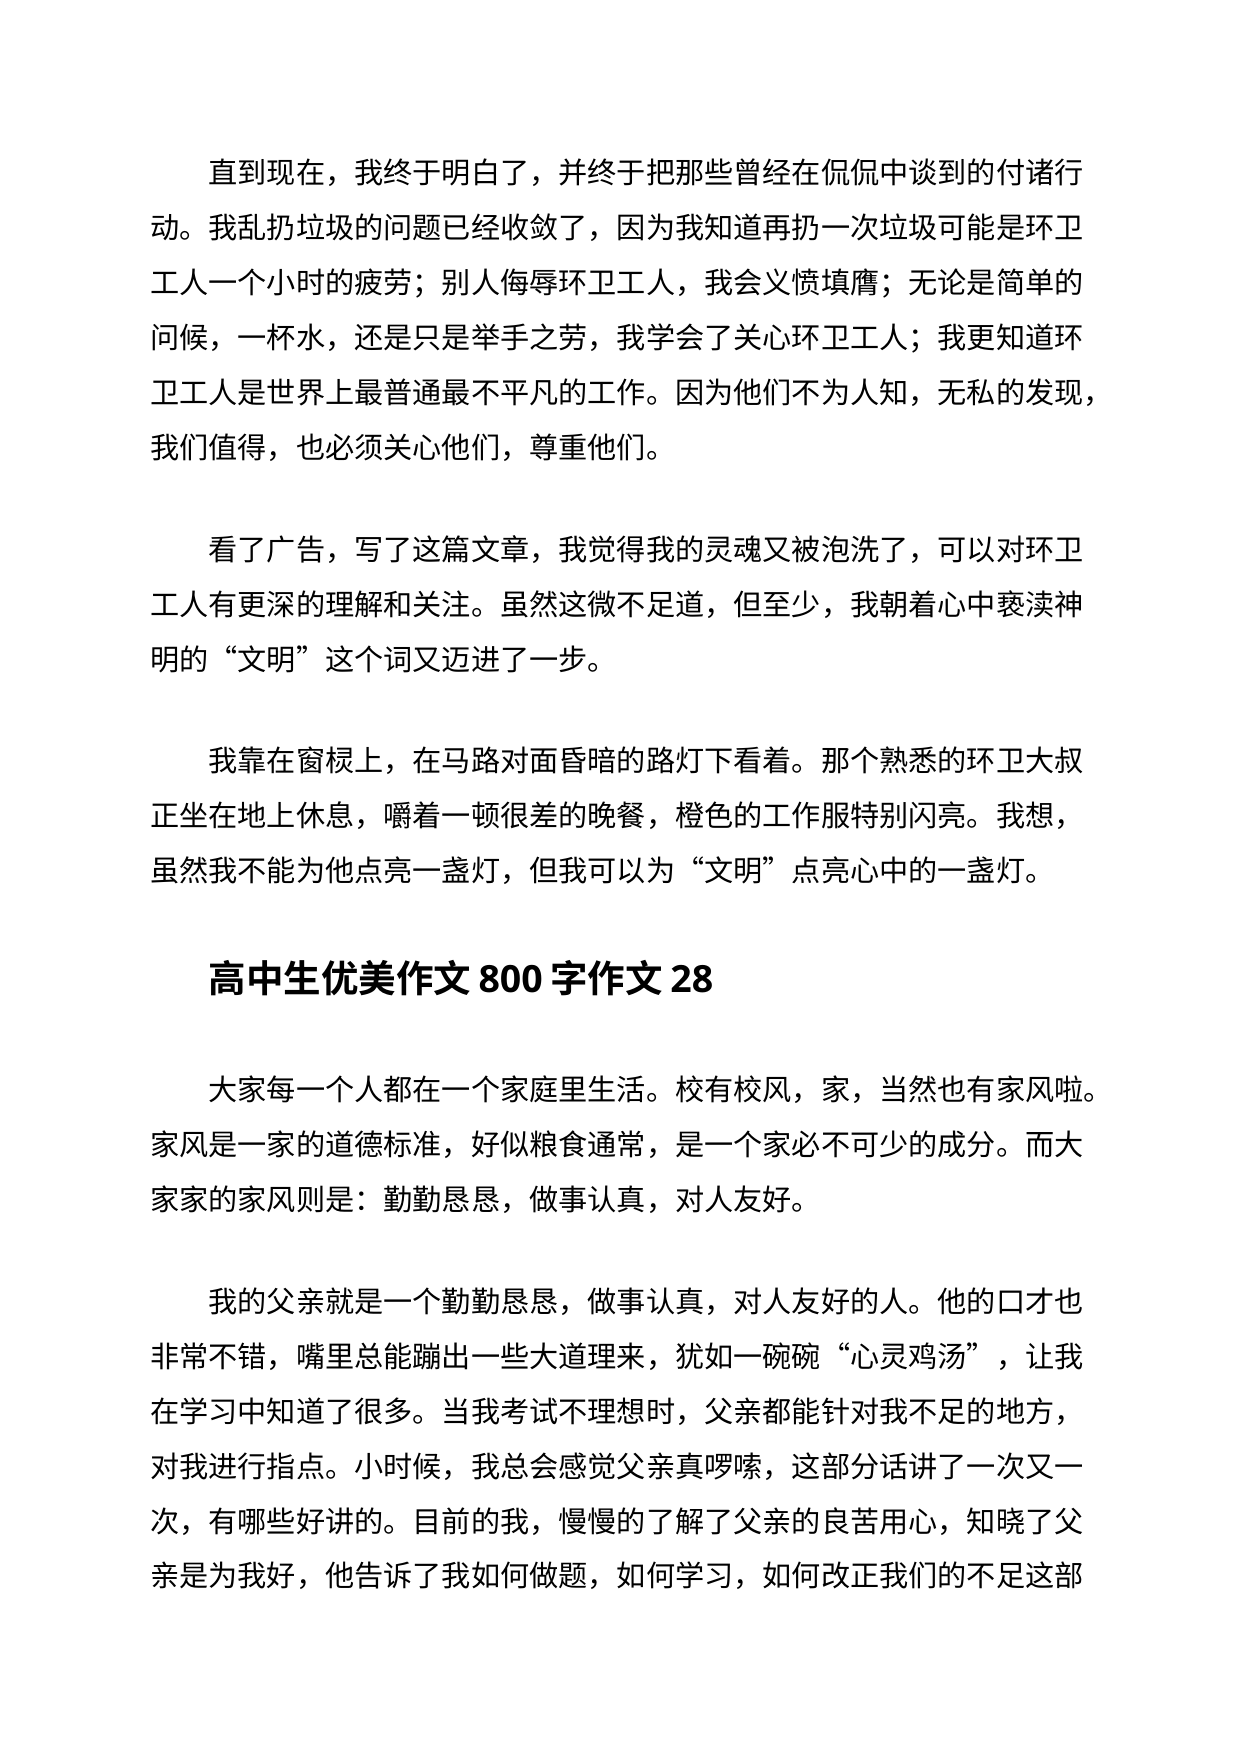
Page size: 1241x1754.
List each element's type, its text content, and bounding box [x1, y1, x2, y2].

text 大家每一个人都在一个家庭里生活。校有校风，家，当然也有家风啦。家风是一家的道德标准，好似粮食通常，是一个家必不可少的成分。而大家家的家风则是：勤勤恳恳，做事认真，对人友好。 [150, 1067, 1090, 1219]
text 高中生优美作文800字作文28 [150, 949, 1090, 1004]
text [150, 1278, 1090, 1595]
text 看了广告，写了这篇文章，我觉得我的灵魂又被泡洗了，可以对环卫工人有更深的理解和关注。虽然这微不足道，但至少，我朝着心中亵渎神明的“文明”这个词又迈进了一步。 [150, 526, 1090, 678]
text 直到现在，我终于明白了，并终于把那些曾经在侃侃中谈到的付诸行动。我乱扔垃圾的问题已经收敛了，因为我知道再扔一次垃圾可能是环卫工人一个小时的疲劳；别人侮辱环卫工人，我会义愤填膺；无论是简单的问候，一杯水，还是只是举手之劳，我学会了关心环卫工人；我更知道环卫工人是世界上最普通最不平凡的工作。因为他们不为人知，无私的发现，我们值得，也必须关心他们，尊重他们。 [150, 150, 1090, 467]
text 我靠在窗棂上，在马路对面昏暗的路灯下看着。那个熟悉的环卫大叔正坐在地上休息，嚼着一顿很差的晚餐，橙色的工作服特别闪亮。我想，虽然我不能为他点亮一盏灯，但我可以为“文明”点亮心中的一盏灯。 [150, 738, 1090, 890]
